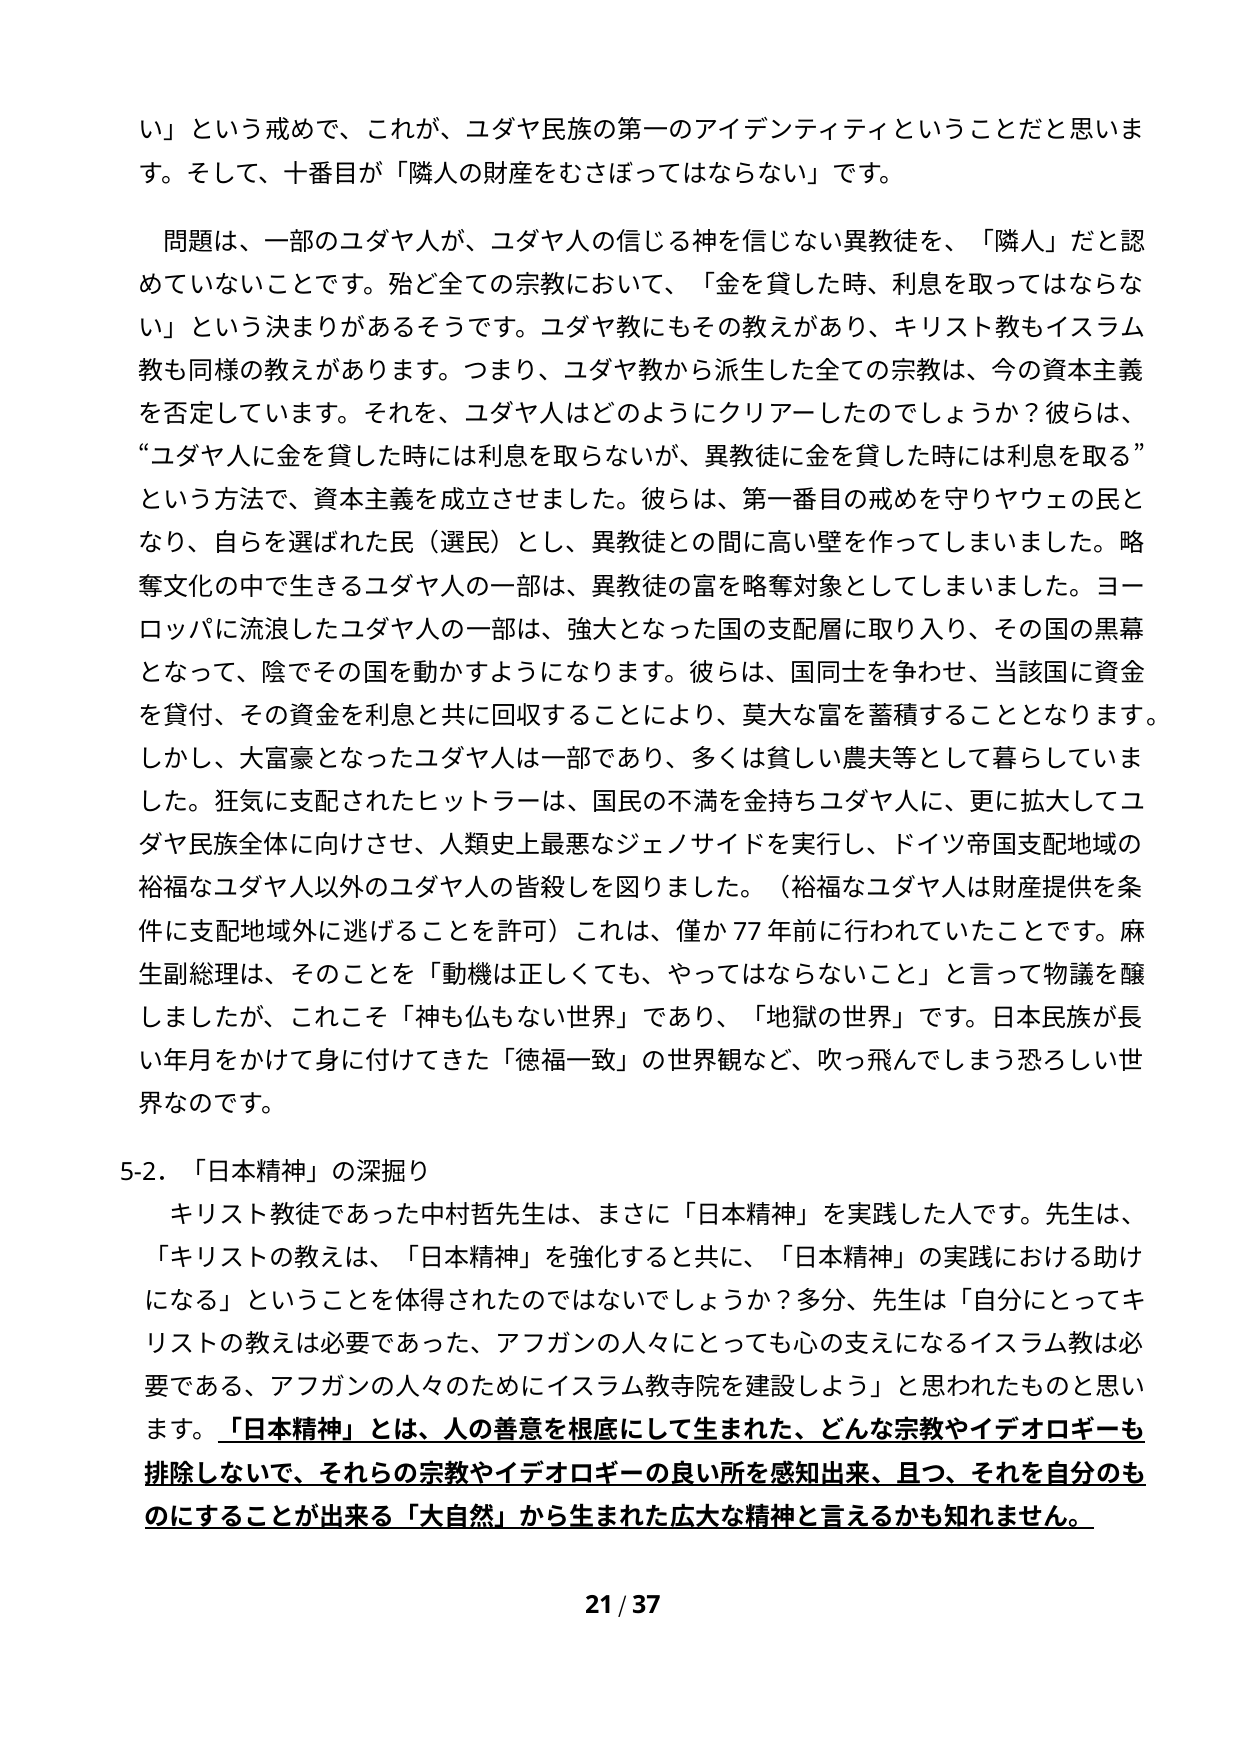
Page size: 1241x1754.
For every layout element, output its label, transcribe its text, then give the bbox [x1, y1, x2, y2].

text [138, 109, 1146, 190]
list キリスト教徒であった中村哲先生は、まさに「日本精神」を実践した人です。先生は、「キリストの教えは、「日本精神」を強化すると共に、「日本精神」の実践における助けになる」ということを体得されたのではないでしょうか？多分、先生は「自分にとってキリストの教えは必要であった、アフガンの人々にとっても心の支えになるイスラム教は必要である、アフガンの人々のためにイスラム教寺院を建設しよう」と思われたものと思います。「日本精神」とは、人の善意を根底にして生まれた、どんな宗教やイデオロギーも排除しないで、それらの宗教やイデオロギーの良い所を感知出来、且つ、それを自分のものにすることが出来る「大自然」から生まれた広大な精神と言えるかも知れません。 [144, 1485, 1146, 1533]
list キリスト教徒であった中村哲先生は、まさに「日本精神」を実践した人です。先生は、「キリストの教えは、「日本精神」を強化すると共に、「日本精神」の実践における助けになる」ということを体得されたのではないでしょうか？多分、先生は「自分にとってキリストの教えは必要であった、アフガンの人々にとっても心の支えになるイスラム教は必要である、アフガンの人々のためにイスラム教寺院を建設しよう」と思われたものと思います。「日本精神」とは、人の善意を根底にして生まれた、どんな宗教やイデオロギーも排除しないで、それらの宗教やイデオロギーの良い所を感知出来、且つ、それを自分のものにすることが出来る「大自然」から生まれた広大な精神と言えるかも知れません。 [144, 1194, 1146, 1484]
text 問題は、一部のユダヤ人が、ユダヤ人の信じる神を信じない異教徒を、「隣人」だと認めていないことです。殆ど全ての宗教において、「金を貸した時、利息を取ってはならない」という決まりがあるそうです。ユダヤ教にもその教えがあり、キリスト教もイスラム教も同様の教えがあります。つまり、ユダヤ教から派生した全ての宗教は、今の資本主義を否定しています。それを、ユダヤ人はどのようにクリアーしたのでしょうか？彼らは、“ユダヤ人に金を貸した時には利息を取らないが、異教徒に金を貸した時には利息を取る”という方法で、資本主義を成立させました。彼らは、第一番目の戒めを守りヤウェの民となり、自らを選ばれた民（選民）とし、異教徒との間に高い壁を作ってしまいました。略奪文化の中で生きるユダヤ人の一部は、異教徒の富を略奪対象としてしまいました。ヨーロッパに流浪したユダヤ人の一部は、強大となった国の支配層に取り入り、その国の黒幕となって、陰でその国を動かすようになります。彼らは、国同士を争わせ、当該国に資金を貸付、その資金を利息と共に回収することにより、莫大な富を蓄積することとなります。しかし、大富豪となったユダヤ人は一部であり、多くは貧しい農夫等として暮らしていました。狂気に支配されたヒットラーは、国民の不満を金持ちユダヤ人に、更に拡大してユダヤ民族全体に向けさせ、人類史上最悪なジェノサイドを実行し、ドイツ帝国支配地域の裕福なユダヤ人以外のユダヤ人の皆殺しを図りました。（裕福なユダヤ人は財産提供を条件に支配地域外に逃げることを許可）これは、僅か77年前に行われていたことです。麻生副総理は、そのことを「動機は正しくても、やってはならないこと」と言って物議を醸しましたが、これこそ「神も仏もない世界」であり、「地獄の世界」です。日本民族が長い年月をかけて身に付けてきた「徳福一致」の世界観など、吹っ飛んでしまう恐ろしい世界なのです。 [138, 220, 1146, 1120]
text 5-2．「日本精神」の深掘り [94, 1151, 1146, 1188]
